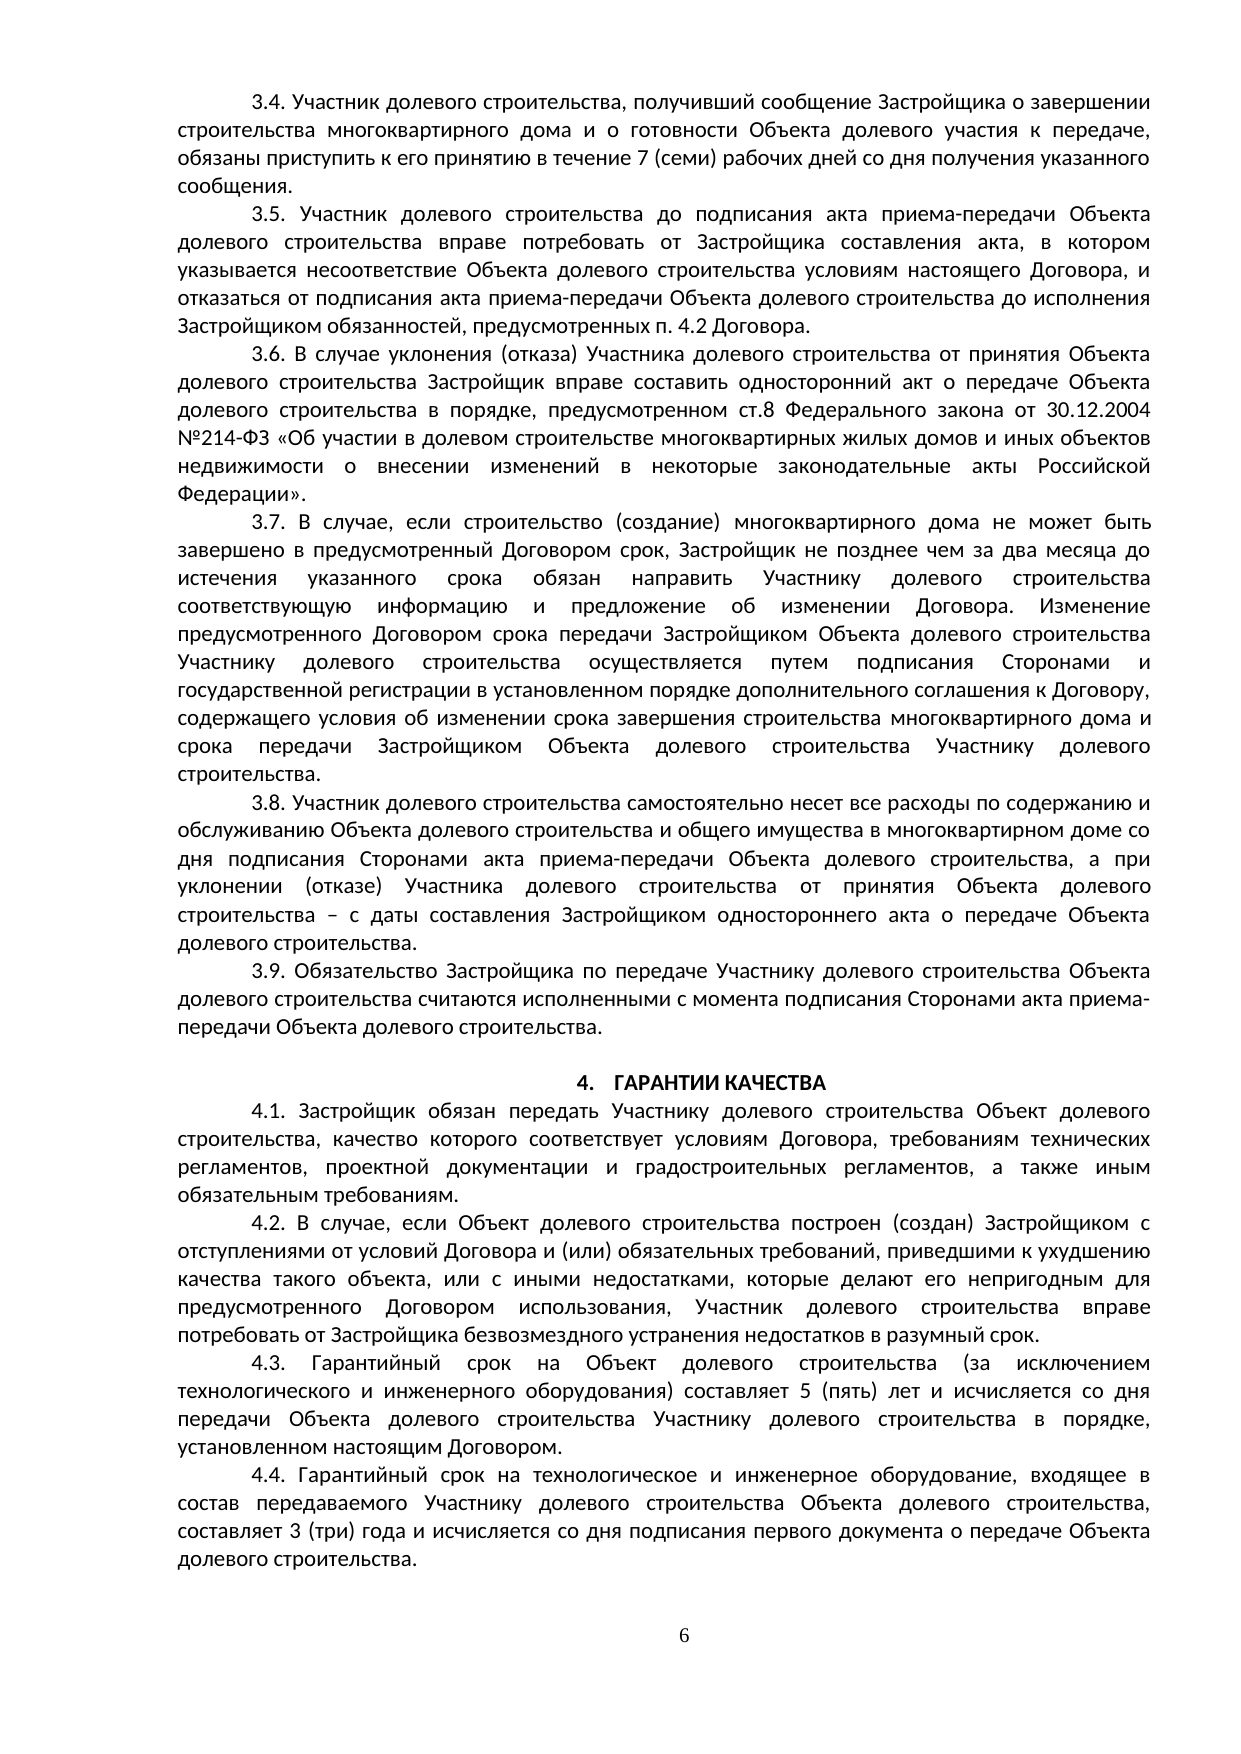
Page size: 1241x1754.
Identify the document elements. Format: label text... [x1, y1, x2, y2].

text 4.2. В случае, если Объект долевого строительства построен (создан) Застройщиком с отступлениями от условий Договора и (или) обязательных требований, приведшими к ухудшению качества такого объекта, или с иными недостатками, которые делают его непригодным для предусмотренного Договором использования, Участник долевого строительства вправе потребовать от Застройщика безвозмездного устранения недостатков в разумный срок. [177, 1208, 1152, 1348]
list ГАРАНТИИ КАЧЕСТВА [251, 1068, 1152, 1096]
text 3.8. Участник долевого строительства самостоятельно несет все расходы по содержанию и обслуживанию Объекта долевого строительства и общего имущества в многоквартирном доме со дня подписания Сторонами акта приема-передачи Объекта долевого строительства, а при уклонении (отказе) Участника долевого строительства от принятия Объекта долевого строительства – с даты составления Застройщиком одностороннего акта о передаче Объекта долевого строительства. [177, 788, 1152, 956]
text 3.7. В случае, если строительство (создание) многоквартирного дома не может быть завершено в предусмотренный Договором срок, Застройщик не позднее чем за два месяца до истечения указанного срока обязан направить Участнику долевого строительства соответствующую информацию и предложение об изменении Договора. Изменение предусмотренного Договором срока передачи Застройщиком Объекта долевого строительства Участнику долевого строительства осуществляется путем подписания Сторонами и государственной регистрации в установленном порядке дополнительного соглашения к Договору, содержащего условия об изменении срока завершения строительства многоквартирного дома и срока передачи Застройщиком Объекта долевого строительства Участнику долевого строительства. [177, 507, 1152, 788]
text 3.6. В случае уклонения (отказа) Участника долевого строительства от принятия Объекта долевого строительства Застройщик вправе составить односторонний акт о передаче Объекта долевого строительства в порядке, предусмотренном ст.8 Федерального закона от 30.12.2004 №214-ФЗ «Об участии в долевом строительстве многоквартирных жилых домов и иных объектов недвижимости о внесении изменений в некоторые законодательные акты Российской Федерации». [177, 339, 1152, 507]
text 3.5. Участник долевого строительства до подписания акта приема-передачи Объекта долевого строительства вправе потребовать от Застройщика составления акта, в котором указывается несоответствие Объекта долевого строительства условиям настоящего Договора, и отказаться от подписания акта приема-передачи Объекта долевого строительства до исполнения Застройщиком обязанностей, предусмотренных п. 4.2 Договора. [177, 199, 1152, 339]
text 4.4. Гарантийный срок на технологическое и инженерное оборудование, входящее в состав передаваемого Участнику долевого строительства Объекта долевого строительства, составляет 3 (три) года и исчисляется со дня подписания первого документа о передаче Объекта долевого строительства. [177, 1460, 1152, 1572]
text 4.1. Застройщик обязан передать Участнику долевого строительства Объект долевого строительства, качество которого соответствует условиям Договора, требованиям технических регламентов, проектной документации и градостроительных регламентов, а также иным обязательным требованиям. [177, 1096, 1152, 1208]
text 3.4. Участник долевого строительства, получивший сообщение Застройщика о завершении строительства многоквартирного дома и о готовности Объекта долевого участия к передаче, обязаны приступить к его принятию в течение 7 (семи) рабочих дней со дня получения указанного сообщения. [177, 87, 1152, 199]
text 3.9. Обязательство Застройщика по передаче Участнику долевого строительства Объекта долевого строительства считаются исполненными с момента подписания Сторонами акта приема-передачи Объекта долевого строительства. [177, 956, 1152, 1040]
text 4.3. Гарантийный срок на Объект долевого строительства (за исключением технологического и инженерного оборудования) составляет 5 (пять) лет и исчисляется со дня передачи Объекта долевого строительства Участнику долевого строительства в порядке, установленном настоящим Договором. [177, 1348, 1152, 1460]
